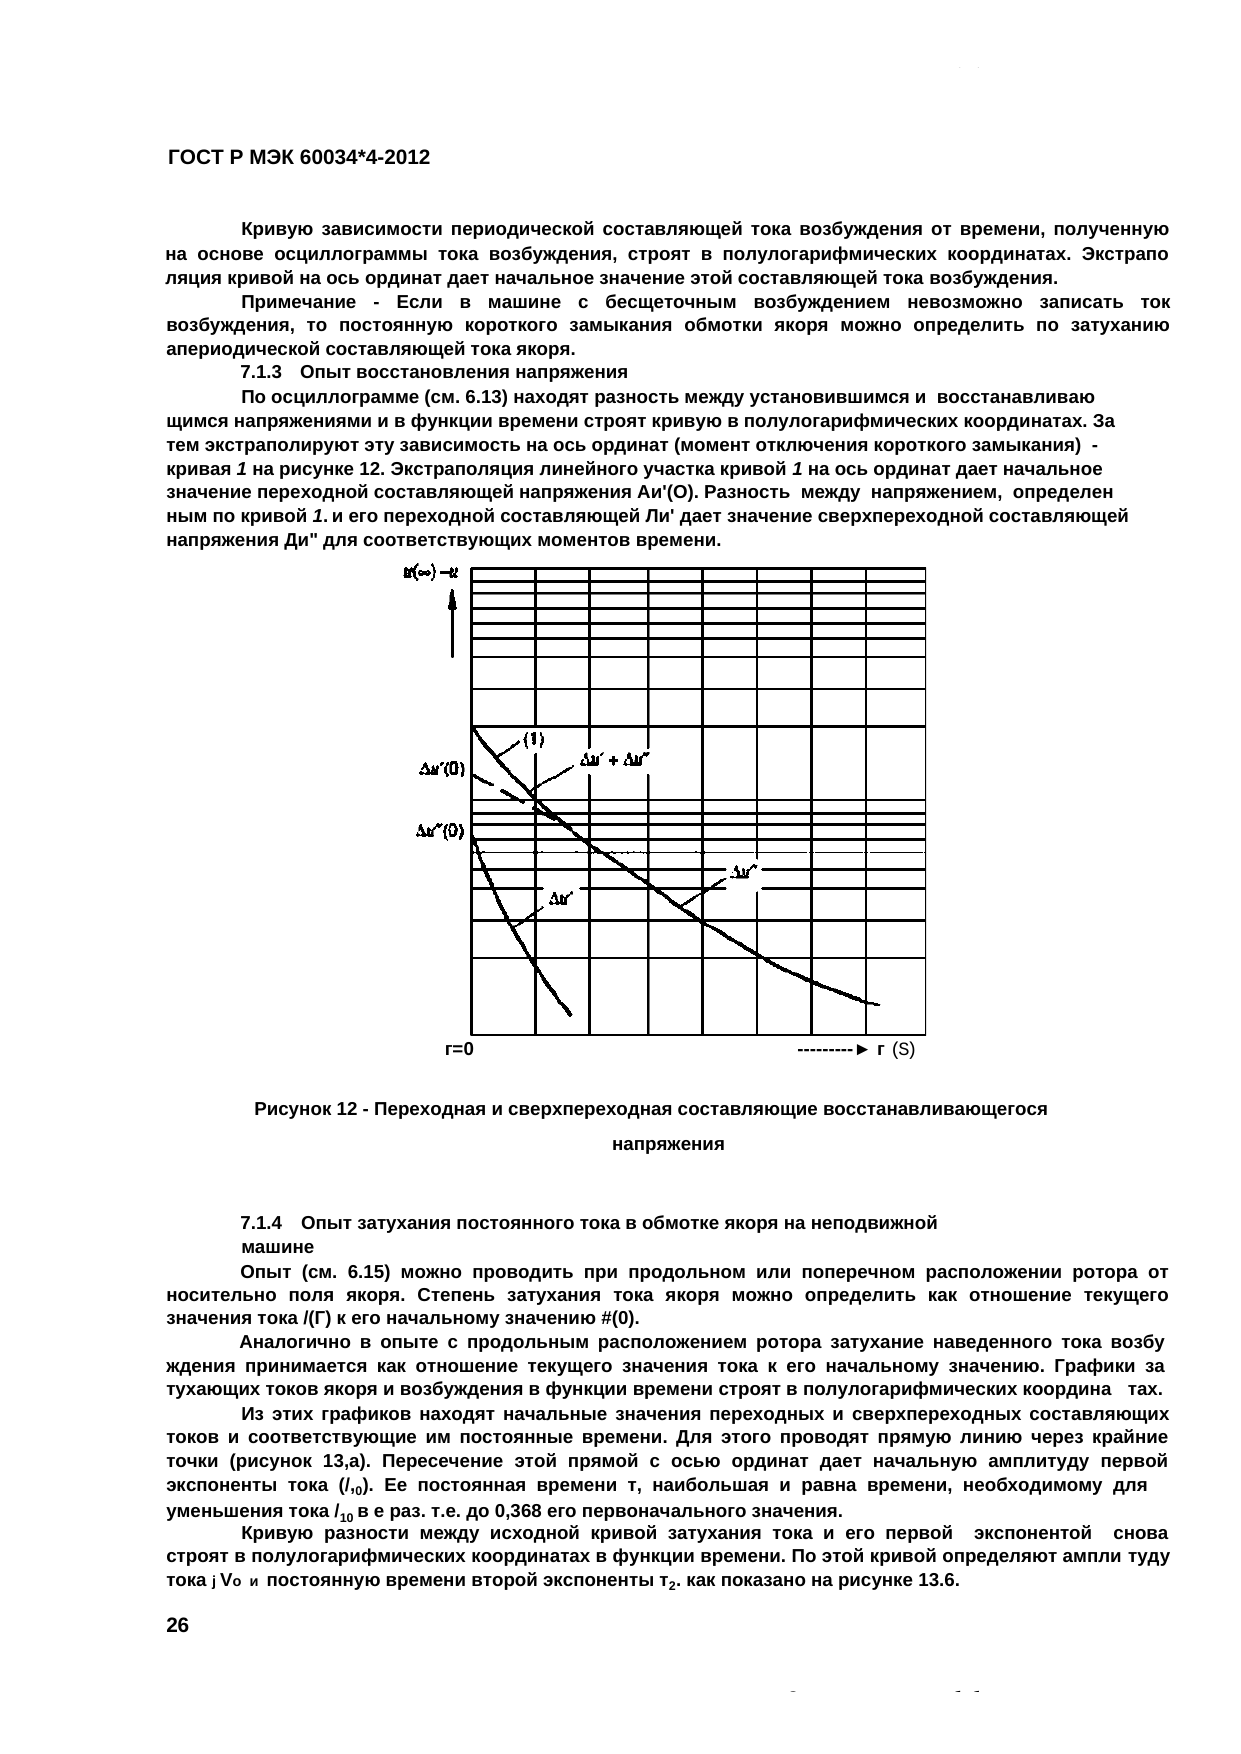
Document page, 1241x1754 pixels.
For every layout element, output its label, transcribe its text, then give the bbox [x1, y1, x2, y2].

text По осциллограмме (см. 6.13) находят разность между установившимся и восстанавливаю­ щимся напряжениями и в функции времени строят кривую в полулогарифмических координатах. За­ тем экстраполируют эту зависимость на ось ординат (момент отключения короткого замыкания) - кривая 1 на рисунке 12. Экстраполяция линейного участка кривой 1 на ось ординат дает начальное значение переходной составляющей напряжения Аи'(О). Разность между напряжением, определен­ ным по кривой 1. и его переходной составляющей Ли' дает значение сверхпереходной составляющей напряжения Ди" для соответствующих моментов времени. [166, 386, 1145, 550]
text Рисунок 12 - Переходная и сверхпереходная составляющие восстанавливающегося [254, 1097, 1182, 1119]
text ГОСТ Р МЭК 60034*4-2012 [168, 145, 1182, 169]
picture [403, 563, 927, 1036]
text уменьшения тока /10 в е раз. т.е. до 0,368 его первоначального значения. [166, 1501, 1182, 1522]
text Аналогично в опыте с продольным расположением ротора затухание наведенного тока возбу­ ждения принимается как отношение текущего значения тока к его начальному значению. Графики за­ тухающих токов якоря и возбуждения в функции времени строят в полулогарифмических координа­ тах. [166, 1331, 1166, 1400]
list Опыт восстановления напряжения [240, 361, 1182, 383]
text Кривую зависимости периодической составляющей тока возбуждения от времени, полученную на основе осциллограммы тока возбуждения, строят в полулогарифмических координатах. Экстрапо­ ляция кривой на ось ординат дает начальное значение этой составляющей тока возбуждения. [165, 218, 1170, 288]
text Кривую разности между исходной кривой затухания тока и его первой экспонентой снова строят в полулогарифмических координатах в функции времени. По этой кривой определяют ампли­ туду тока j Vo и постоянную времени второй экспоненты т2. как показано на рисунке 13.6. [166, 1522, 1170, 1593]
text Опыт (см. 6.15) можно проводить при продольном или поперечном расположении ротора от­ носительно поля якоря. Степень затухания тока якоря можно определить как отношение текущего значения тока /(Г) к его начальному значению #(0). [166, 1260, 1170, 1328]
list Опыт затухания постоянного тока в обмотке якоря на неподвижной машине [240, 1212, 939, 1258]
text Из этих графиков находят начальные значения переходных и сверхпереходных составляющих токов и соответствующие им постоянные времени. Для этого проводят прямую линию через крайние точки (рисунок 13,а). Пересечение этой прямой с осью ординат дает начальную амплитуду первой экспоненты тока (/,0). Ее постоянная времени т, наибольшая и равна времени, необходимому для [166, 1402, 1170, 1498]
text Примечание - Если в машине с бесщеточным возбуждением невозможно записать ток возбуждения, то постоянную короткого замыкания обмотки якоря можно определить по затуханию апериодической составляющей тока якоря. [166, 291, 1171, 359]
subtitle 26 [166, 1613, 1182, 1637]
text напряжения [158, 1133, 1179, 1155]
